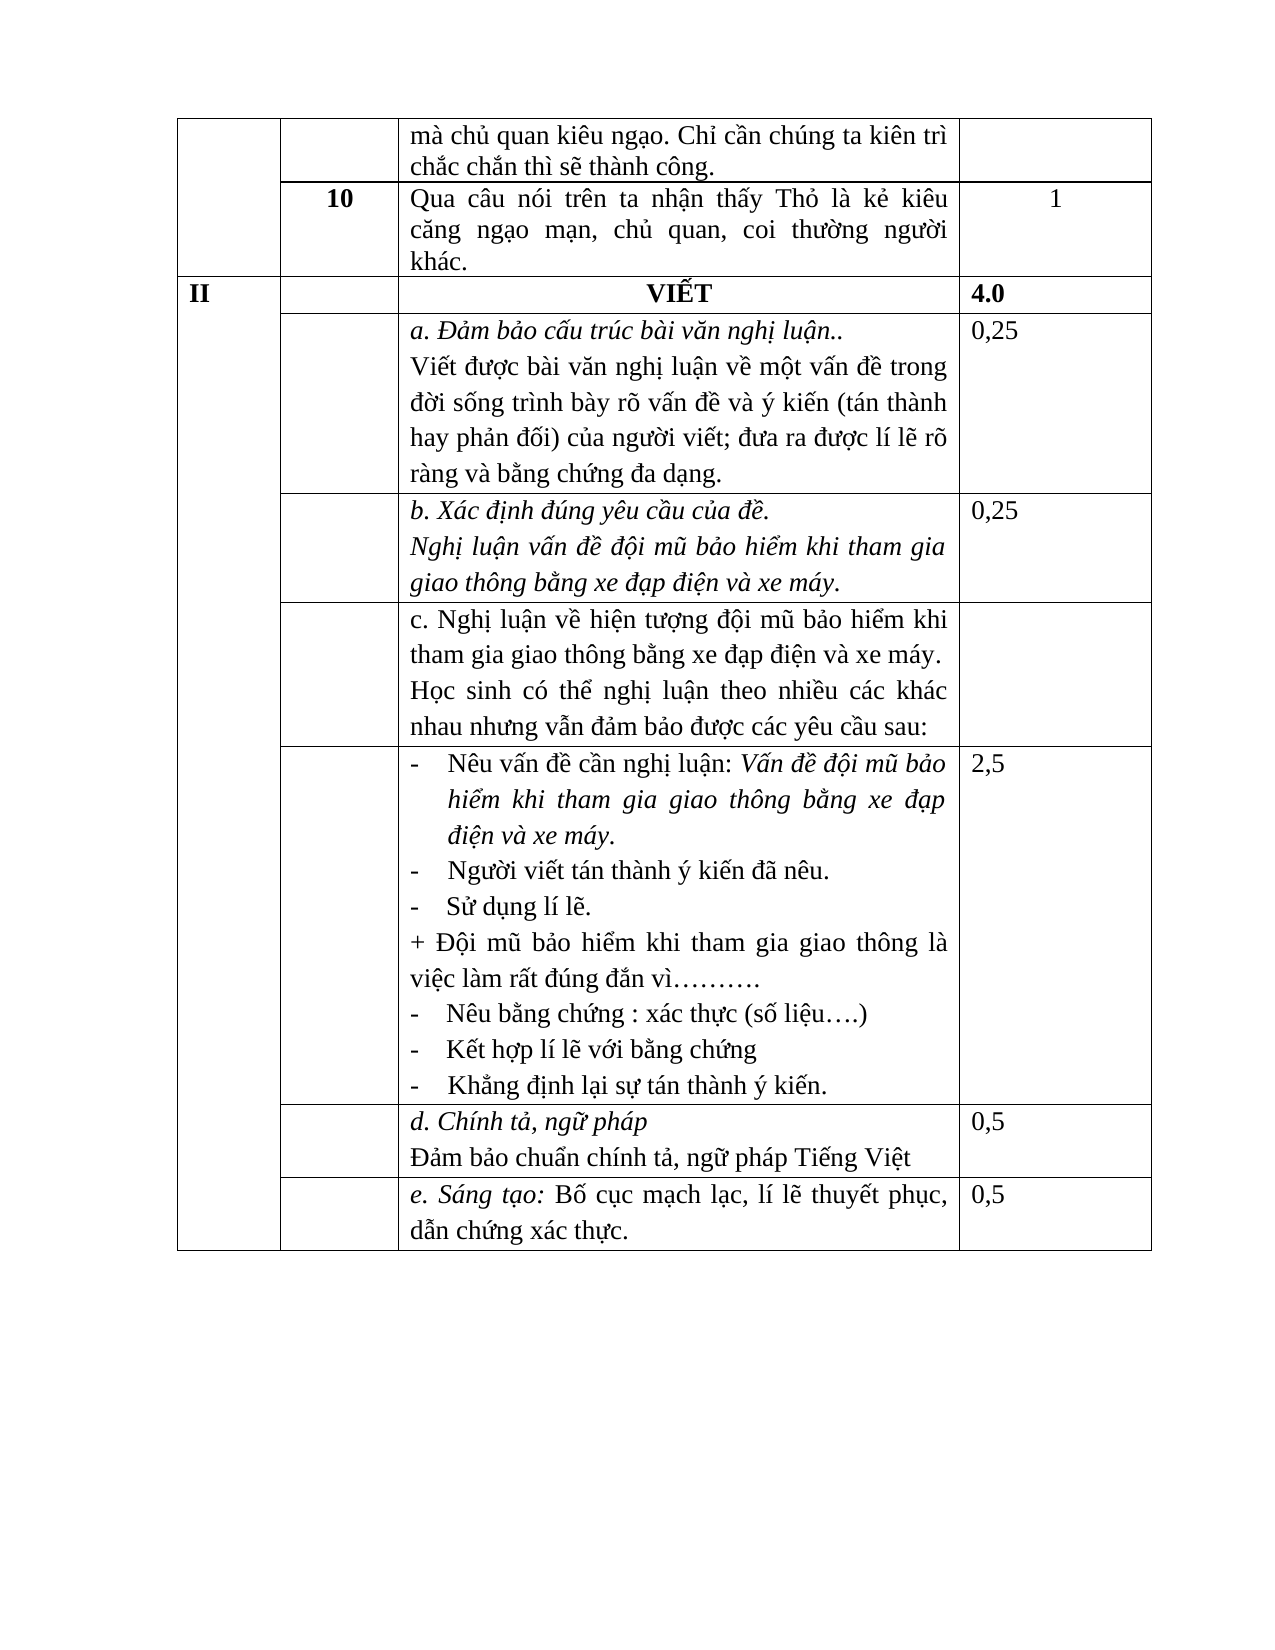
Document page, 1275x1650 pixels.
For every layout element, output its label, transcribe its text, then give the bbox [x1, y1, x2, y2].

table_cell b. Xác định đúng yêu cầu của đề. Nghị luận vấn đề đội mũ bảo hiểm khi tham gia giao thông bằng xe đạp điện và xe máy. [399, 494, 959, 602]
table_cell d. Chính tả, ngữ pháp Đảm bảo chuẩn chính tả, ngữ pháp Tiếng Việt [399, 1105, 959, 1177]
table_cell e. Sáng tạo: Bố cục mạch lạc, lí lẽ thuyết phục, dẫn chứng xác thực. [399, 1178, 959, 1250]
table_cell 1 [960, 119, 1151, 181]
table_cell 4.0 [960, 277, 1151, 313]
table_cell 1 [960, 183, 1151, 276]
table_cell 0,25 [960, 494, 1151, 602]
table_cell 0,5 [960, 1178, 1151, 1250]
table_cell c. Nghị luận về hiện tượng đội mũ bảo hiểm khi tham gia giao thông bằng xe đạp điện và xe máy. Học sinh có thể nghị luận theo nhiều các khác nhau nhưng vẫn đảm bảo được các yêu cầu sau: [399, 603, 959, 746]
table_cell Qua câu nói trên ta nhận thấy Thỏ là kẻ kiêu căng ngạo mạn, chủ quan, coi thường người khác. [399, 183, 959, 276]
table_cell [281, 314, 398, 493]
table_cell [281, 1105, 398, 1177]
table_cell Nêu vấn đề cần nghị luận: Vấn đề đội mũ bảo hiểm khi tham gia giao thông bằng xe đạp điện và xe máy. Người viết tán thành ý kiến đã nêu. - Sử dụng lí lẽ. + Đội mũ bảo hiểm khi tham gia giao thông là việc làm rất đúng đắn vì………. - Nêu bằng chứng : xác thực (số liệu….) - Kết hợp lí lẽ với bằng chứng Khẳng định lại sự tán thành ý kiến. [399, 747, 959, 1104]
table_cell [281, 494, 398, 602]
table_cell [281, 603, 398, 746]
table_cell 10 [281, 183, 398, 276]
table_cell 9 [281, 119, 398, 181]
table_cell 0,5 [960, 1105, 1151, 1177]
table_cell [281, 1178, 398, 1250]
table_cell II [178, 277, 280, 1250]
table_cell 2,5 [960, 747, 1151, 1104]
table_cell [960, 603, 1151, 746]
table_cell [281, 747, 398, 1104]
table_cell [281, 277, 398, 313]
table_cell a. Đảm bảo cấu trúc bài văn nghị luận.. Viết được bài văn nghị luận về một vấn đề trong đời sống trình bày rõ vấn đề và ý kiến (tán thành hay phản đối) của người viết; đưa ra được lí lẽ rõ ràng và bằng chứng đa dạng. [399, 314, 959, 493]
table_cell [399, 119, 959, 181]
table_cell VIẾT [399, 277, 959, 313]
table_cell 0,25 [960, 314, 1151, 493]
